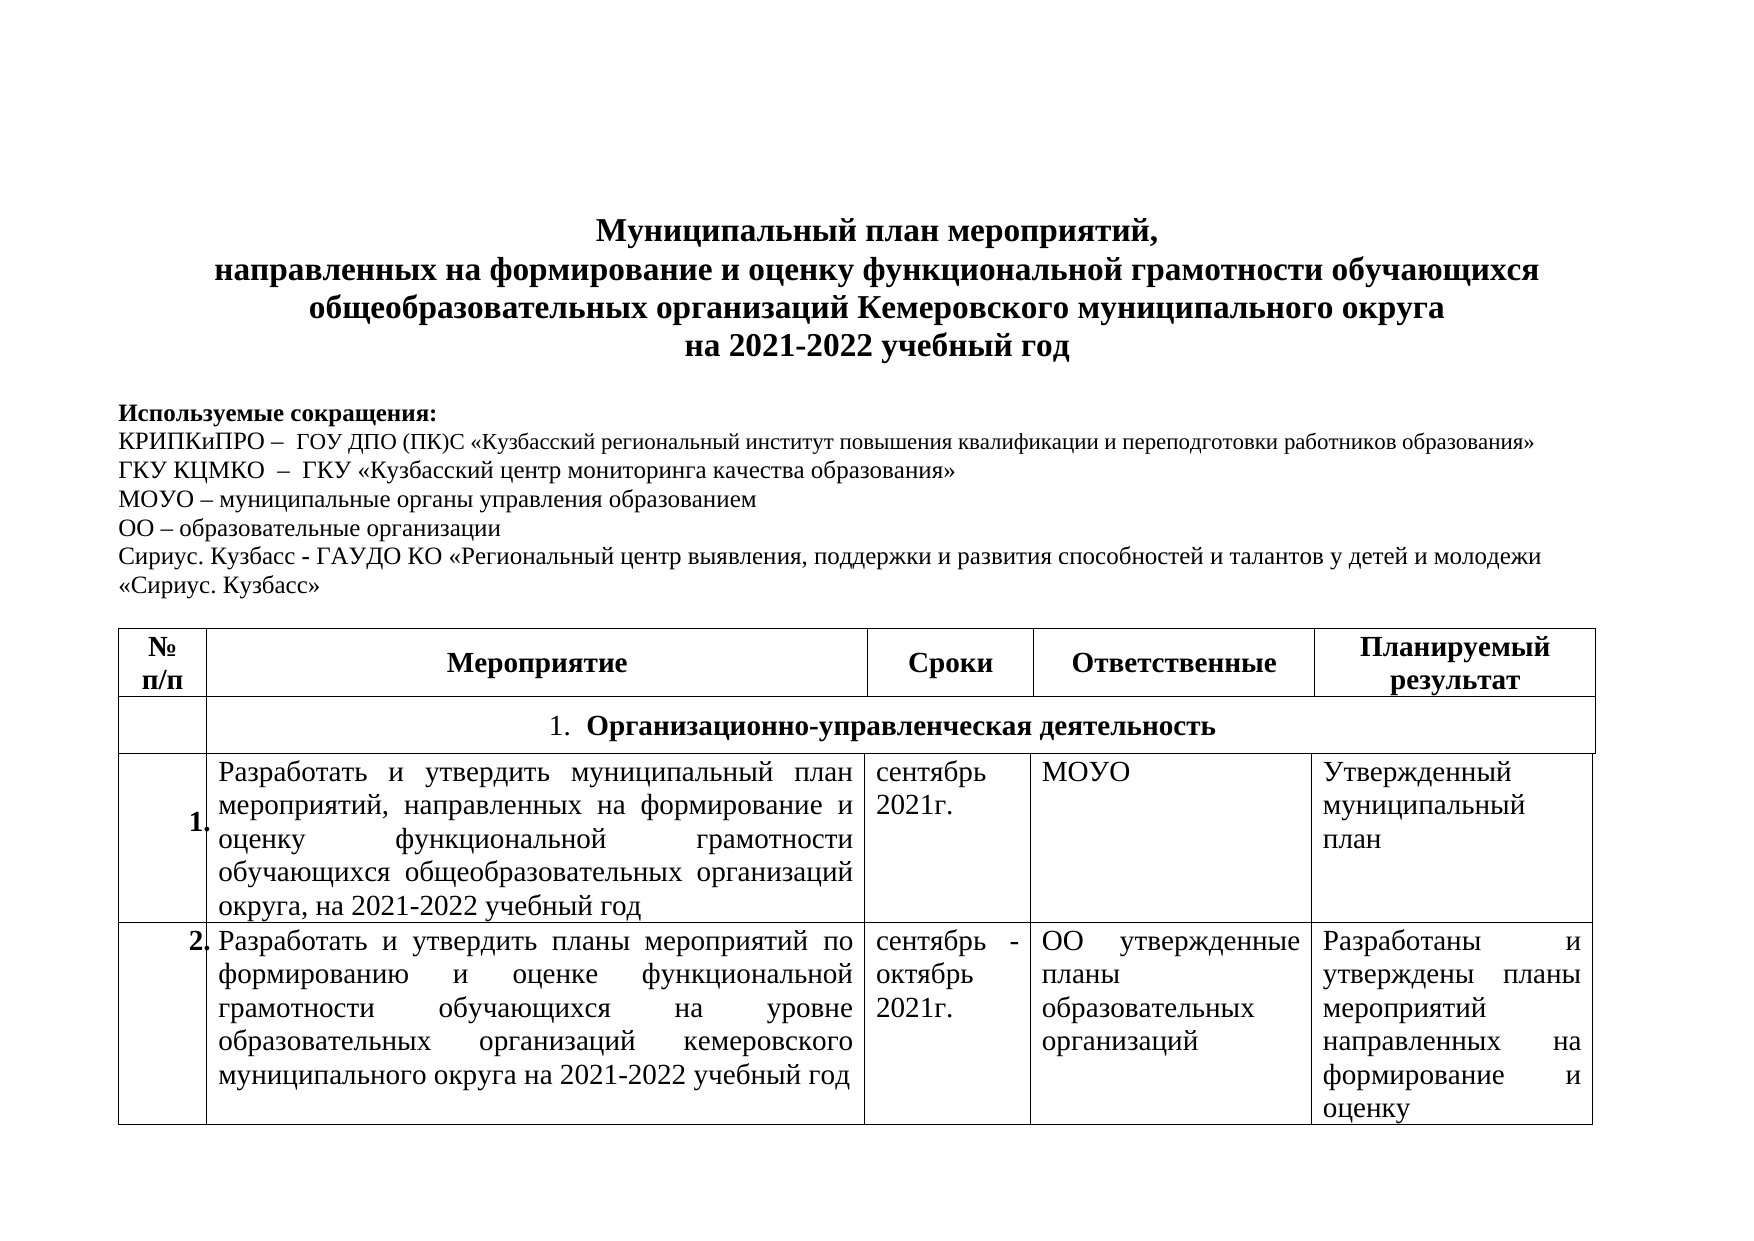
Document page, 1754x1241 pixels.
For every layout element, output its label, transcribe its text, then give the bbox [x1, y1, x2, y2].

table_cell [1031, 923, 1311, 1124]
table_cell МОУО [1031, 754, 1311, 922]
text КРИПКиПРО – ГОУ ДПО (ПК)С «Кузбасский региональный институт повышения квалификации и переподготовки работников образования» [118, 426, 1636, 455]
text Используемые сокращения: [118, 398, 1636, 426]
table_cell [207, 923, 864, 1124]
table_cell [119, 697, 206, 753]
text МОУО – муниципальные органы управления образованием [118, 484, 1636, 513]
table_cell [1312, 923, 1592, 1124]
text на 2021-2022 учебный год [118, 326, 1636, 364]
table_cell [119, 923, 206, 1124]
text ОО – образовательные организации [118, 513, 1636, 541]
text направленных на формирование и оценку функциональной грамотности обучающихся общеобразовательных организаций Кемеровского муниципального округа [118, 249, 1636, 326]
table_cell Разработать и утвердить муниципальный план мероприятий, направленных на формирование и оценку функциональной грамотности обучающихся общеобразовательных организаций округа, на 2021-2022 учебный год [207, 754, 864, 922]
table_cell [119, 754, 206, 922]
table_header № п/п [119, 629, 206, 696]
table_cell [865, 923, 1030, 1124]
table_header Сроки [868, 629, 1033, 696]
table_header Ответственные [1034, 629, 1314, 696]
table_header Мероприятие [207, 629, 867, 696]
text ГКУ КЦМКО – ГКУ «Кузбасский центр мониторинга качества образования» [118, 455, 1636, 484]
table_cell Утвержденный муниципальный план [1312, 754, 1592, 922]
table_header Планируемый результат [1315, 629, 1595, 696]
table_cell Организационно-управленческая деятельность [207, 697, 1595, 753]
text Сириус. Кузбасс - ГАУДО КО «Региональный центр выявления, поддержки и развития способностей и талантов у детей и молодежи «Сириус. Кузбасс» [118, 541, 1636, 599]
table_cell сентябрь 2021г. [865, 754, 1030, 922]
text Муниципальный план мероприятий, [118, 211, 1636, 249]
